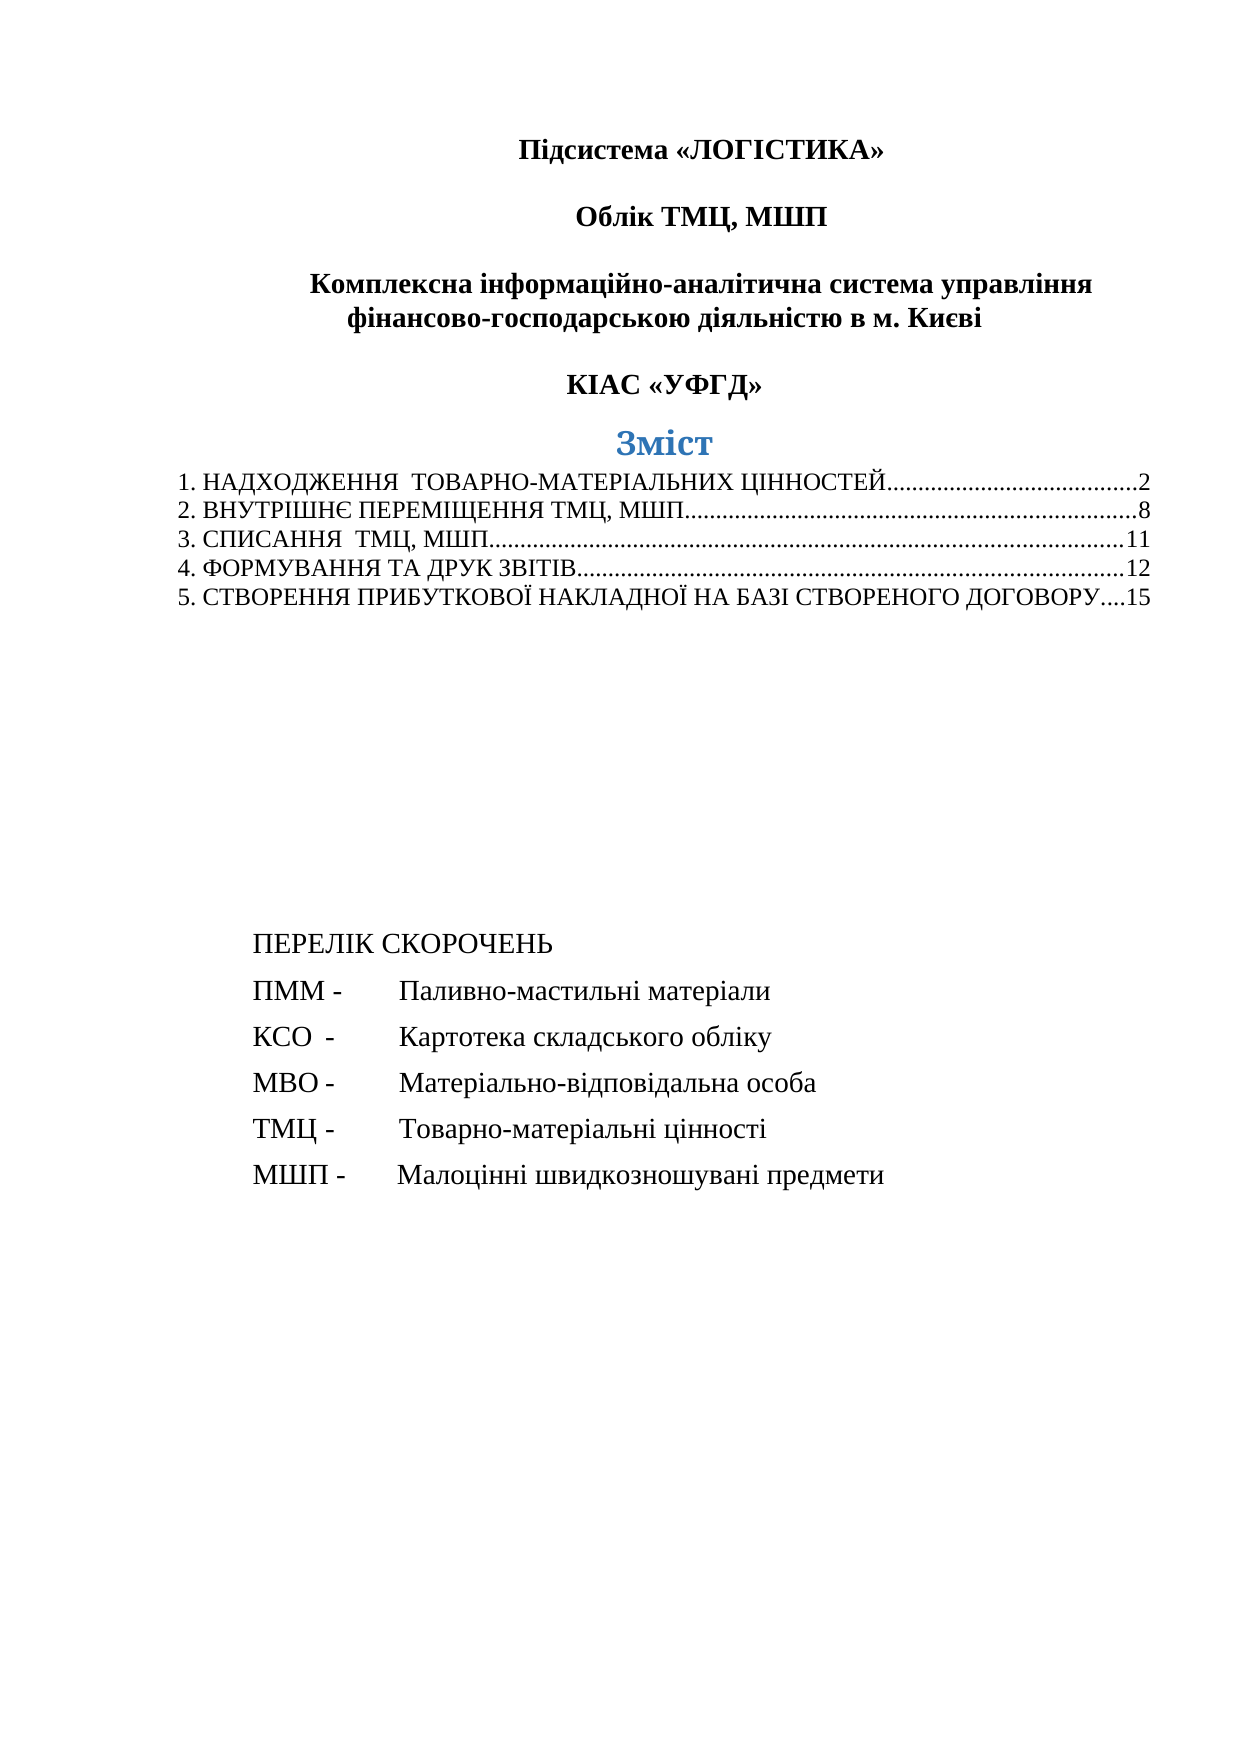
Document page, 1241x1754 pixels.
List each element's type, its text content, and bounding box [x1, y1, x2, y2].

text КСО - Картотека складського обліку [177, 1019, 1152, 1052]
text 1. НАДХОДЖЕННЯ ТОВАРНО-МАТЕРІАЛЬНИХ ЦІННОСТЕЙ 2 [177, 467, 1152, 496]
text Облік ТМЦ, МШП [177, 199, 1152, 233]
text ПЕРЕЛІК СКОРОЧЕНЬ [177, 927, 1152, 960]
text Підсистема «ЛОГІСТИКА» [177, 132, 1152, 166]
text ПММ - Паливно-мастильні матеріали [177, 973, 1152, 1006]
text 3. СПИСАННЯ ТМЦ, МШП 11 [177, 524, 1152, 553]
text МШП - Малоцінні швидкозношувані предмети [177, 1157, 1152, 1190]
text 2. ВНУТРІШНЄ ПЕРЕМІЩЕННЯ ТМЦ, МШП 8 [177, 496, 1152, 524]
text 4. ФОРМУВАННЯ ТА ДРУК ЗВІТІВ. 12 [177, 553, 1152, 582]
text ТМЦ - Товарно-матеріальні цінності [177, 1111, 1152, 1144]
subtitle Зміст [177, 426, 1152, 464]
text 5. СТВОРЕННЯ ПРИБУТКОВОЇ НАКЛАДНОЇ НА БАЗІ СТВОРЕНОГО ДОГОВОРУ. 15 [177, 582, 1152, 611]
text Комплексна інформаційно-аналітична система управління фінансово-господарською діяльністю в м. Києві [177, 266, 1152, 333]
text КІАС «УФГД» [177, 367, 1152, 401]
text МВО - Матеріально-відповідальна особа [177, 1065, 1152, 1098]
